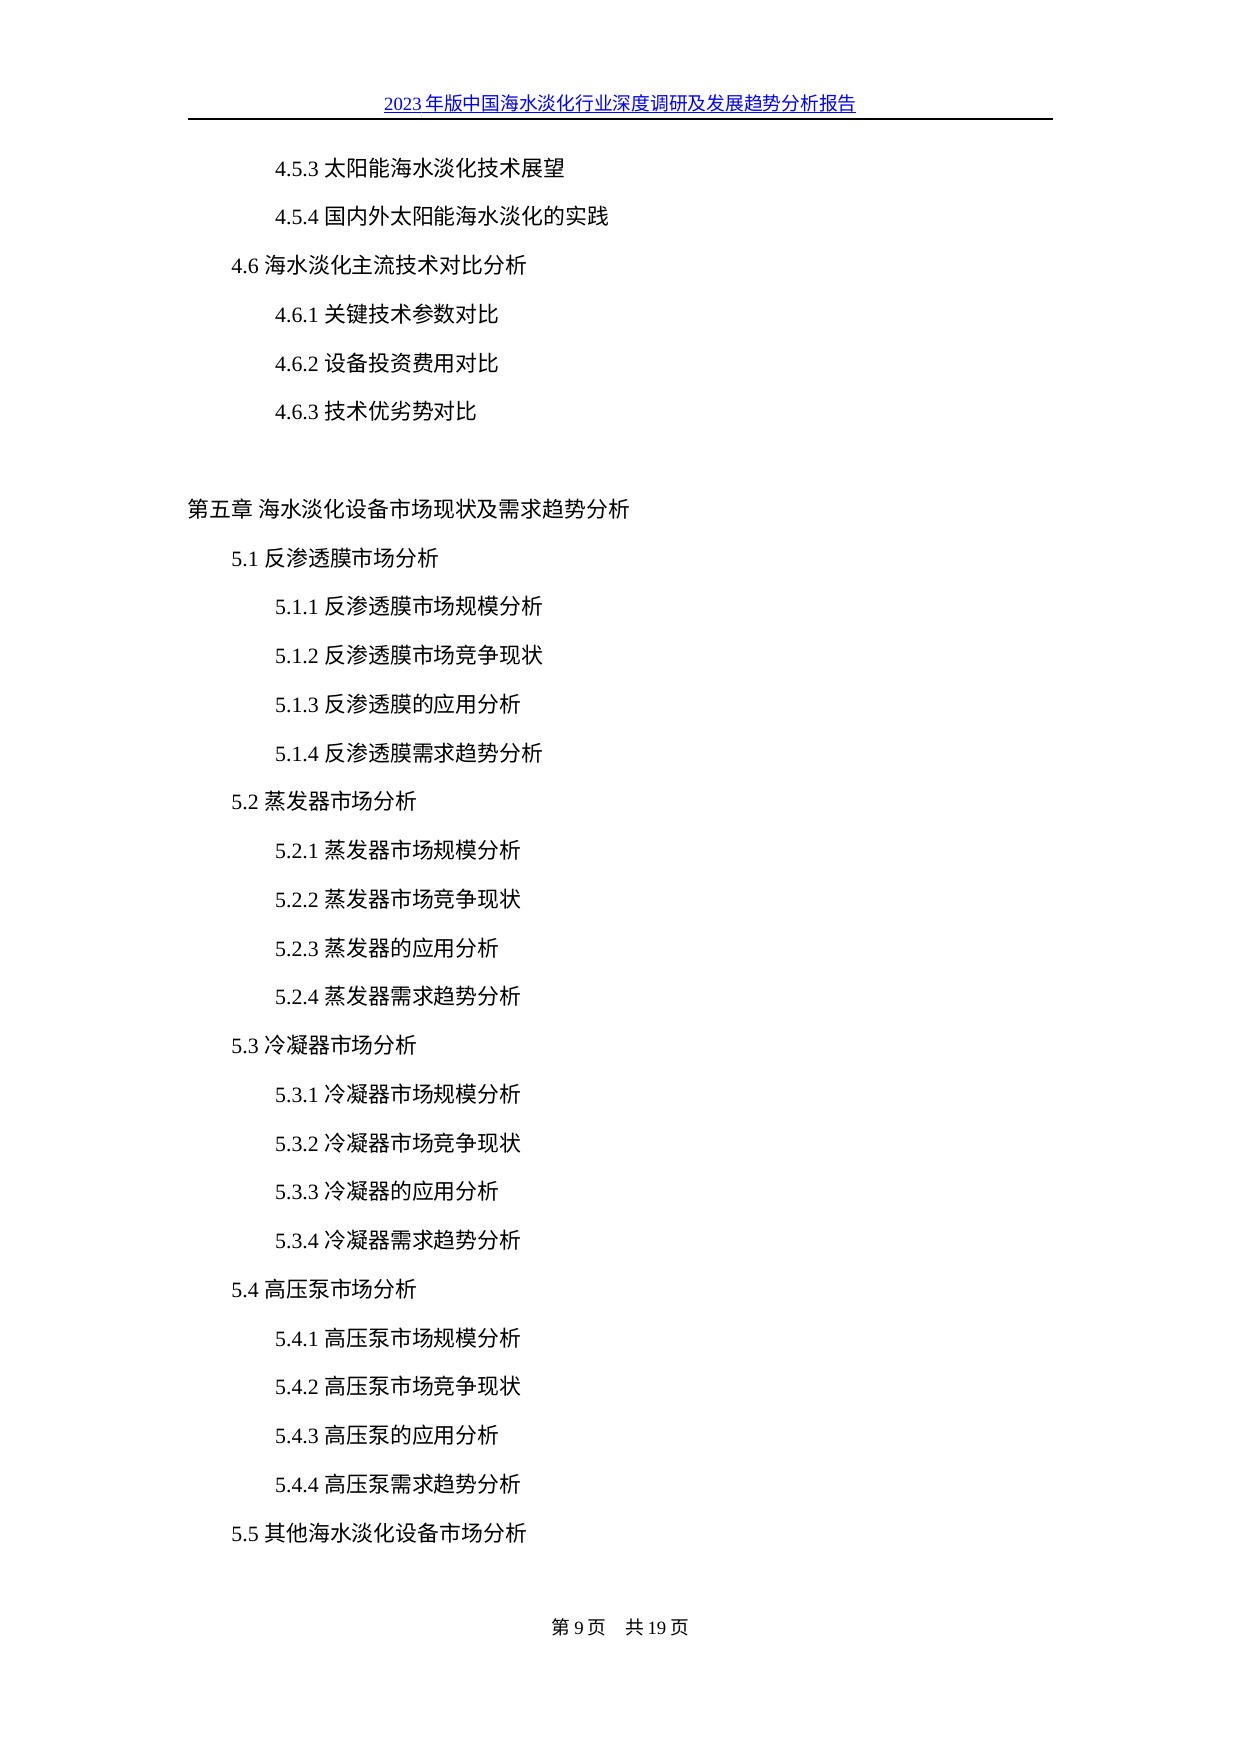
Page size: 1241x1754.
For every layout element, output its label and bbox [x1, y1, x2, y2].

text [187, 150, 1053, 1548]
